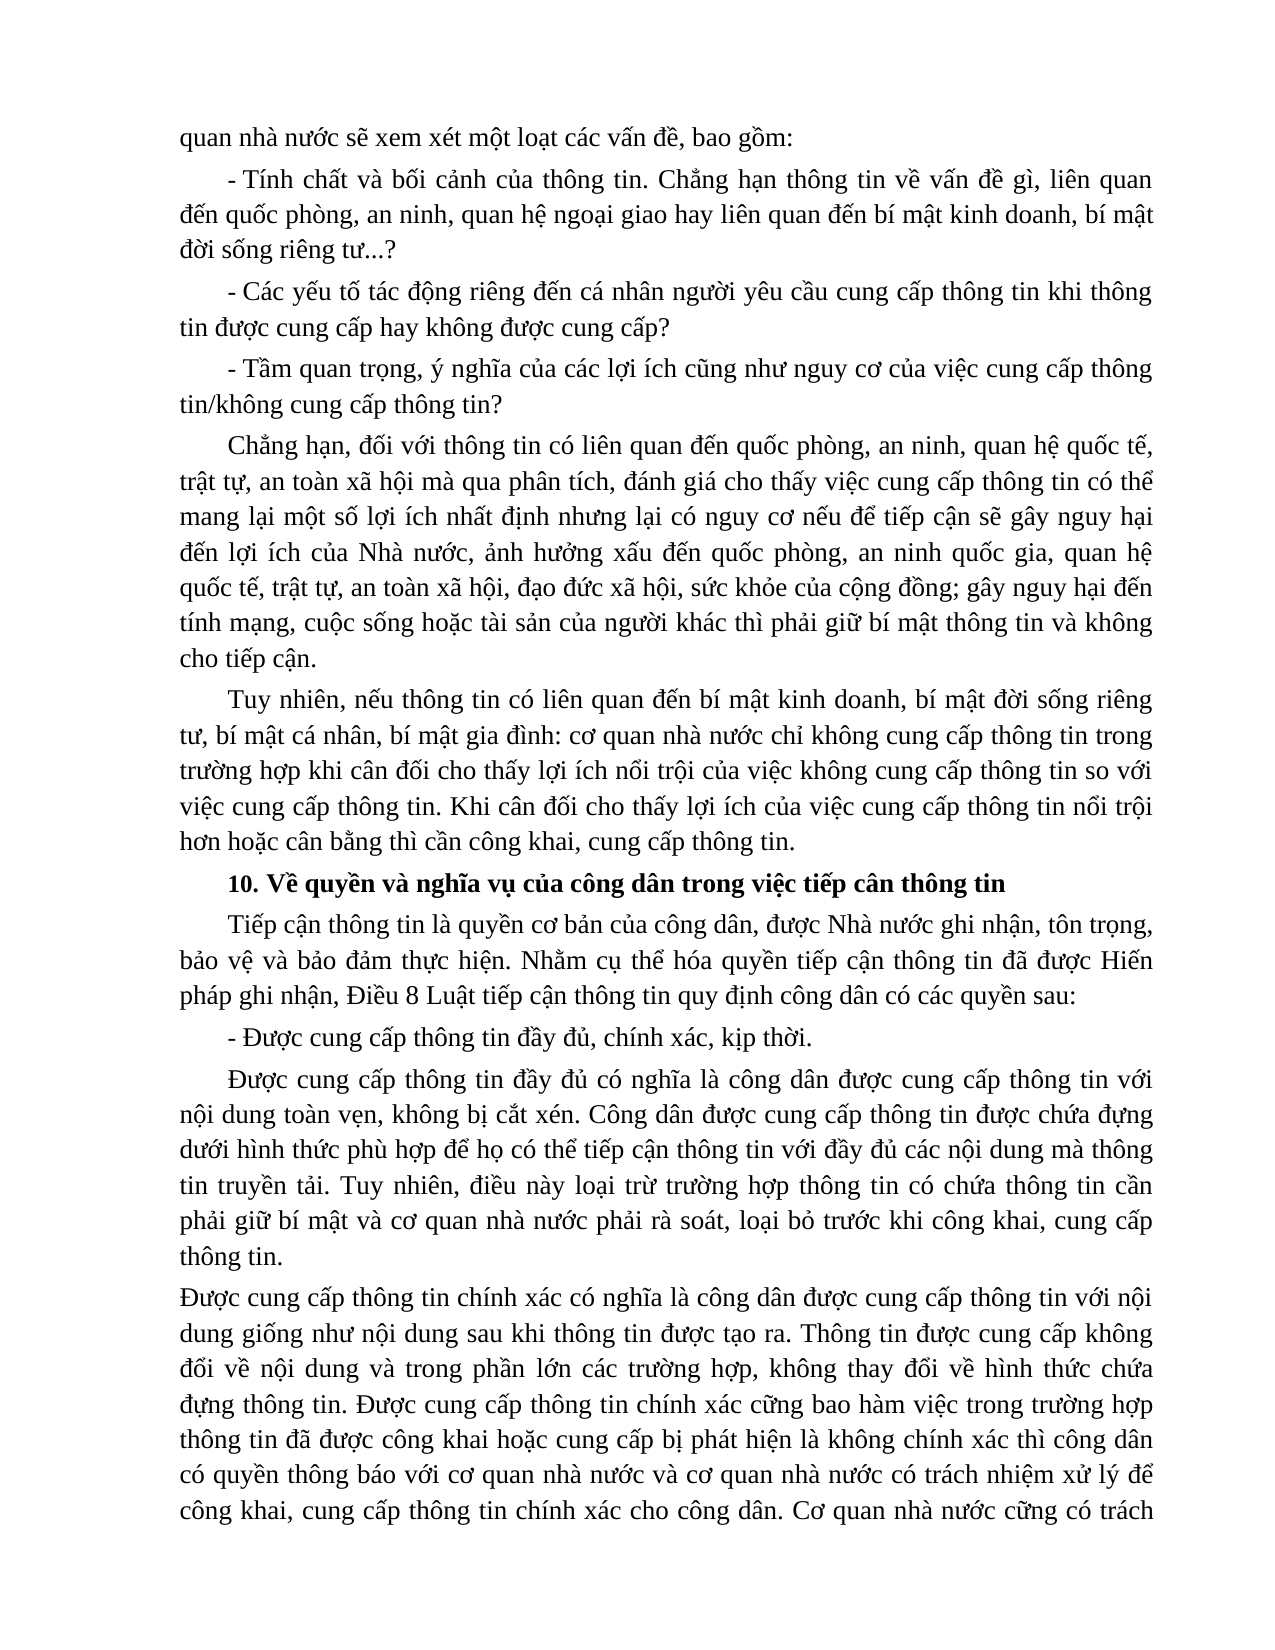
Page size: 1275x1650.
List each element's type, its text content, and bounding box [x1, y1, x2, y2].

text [179, 1278, 1155, 1526]
list Tính chất và bối cảnh của thông tin. Chẳng hạn thông tin về vấn đề gì, liên quan đến quốc phòng, an ninh, quan hệ ngoại giao hay liên quan đến bí mật kinh doanh, bí mật đời sống riêng tư...? [179, 160, 1155, 266]
list Các yếu tố tác động riêng đến cá nhân người yêu cầu cung cấp thông tin khi thông tin được cung cấp hay không được cung cấp? [179, 272, 1155, 343]
list Được cung cấp thông tin đầy đủ, chính xác, kịp thời. [179, 1018, 1157, 1053]
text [179, 118, 1155, 153]
text Tuy nhiên, nếu thông tin có liên quan đến bí mật kinh doanh, bí mật đời sống riêng tư, bí mật cá nhân, bí mật gia đình: cơ quan nhà nước chỉ không cung cấp thông tin trong trường hợp khi cân đối cho thấy lợi ích nổi trội của việc không cung cấp thông tin so với việc cung cấp thông tin. Khi cân đối cho thấy lợi ích của việc cung cấp thông tin nổi trội hơn hoặc cân bằng thì cần công khai, cung cấp thông tin. [179, 681, 1155, 858]
text Tiếp cận thông tin là quyền cơ bản của công dân, được Nhà nước ghi nhận, tôn trọng, bảo vệ và bảo đảm thực hiện. Nhằm cụ thể hóa quyền tiếp cận thông tin đã được Hiến pháp ghi nhận, Điều 8 Luật tiếp cận thông tin quy định công dân có các quyền sau: [179, 906, 1155, 1012]
text Chẳng hạn, đối với thông tin có liên quan đến quốc phòng, an ninh, quan hệ quốc tế, trật tự, an toàn xã hội mà qua phân tích, đánh giá cho thấy việc cung cấp thông tin có thể mang lại một số lợi ích nhất định nhưng lại có nguy cơ nếu để tiếp cận sẽ gây nguy hại đến lợi ích của Nhà nước, ảnh hưởng xấu đến quốc phòng, an ninh quốc gia, quan hệ quốc tế, trật tự, an toàn xã hội, đạo đức xã hội, sức khỏe của cộng đồng; gây nguy hại đến tính mạng, cuộc sống hoặc tài sản của người khác thì phải giữ bí mật thông tin và không cho tiếp cận. [179, 426, 1155, 674]
text Được cung cấp thông tin đầy đủ có nghĩa là công dân được cung cấp thông tin với nội dung toàn vẹn, không bị cắt xén. Công dân được cung cấp thông tin được chứa đựng dưới hình thức phù hợp để họ có thể tiếp cận thông tin với đầy đủ các nội dung mà thông tin truyền tải. Tuy nhiên, điều này loại trừ trường hợp thông tin có chứa thông tin cần phải giữ bí mật và cơ quan nhà nước phải rà soát, loại bỏ trước khi công khai, cung cấp thông tin. [179, 1060, 1155, 1272]
subtitle Về quyền và nghĩa vụ của công dân trong việc tiếp cân thông tin [179, 864, 1157, 899]
list Tầm quan trọng, ý nghĩa của các lợi ích cũng như nguy cơ của việc cung cấp thông tin/không cung cấp thông tin? [179, 349, 1155, 420]
